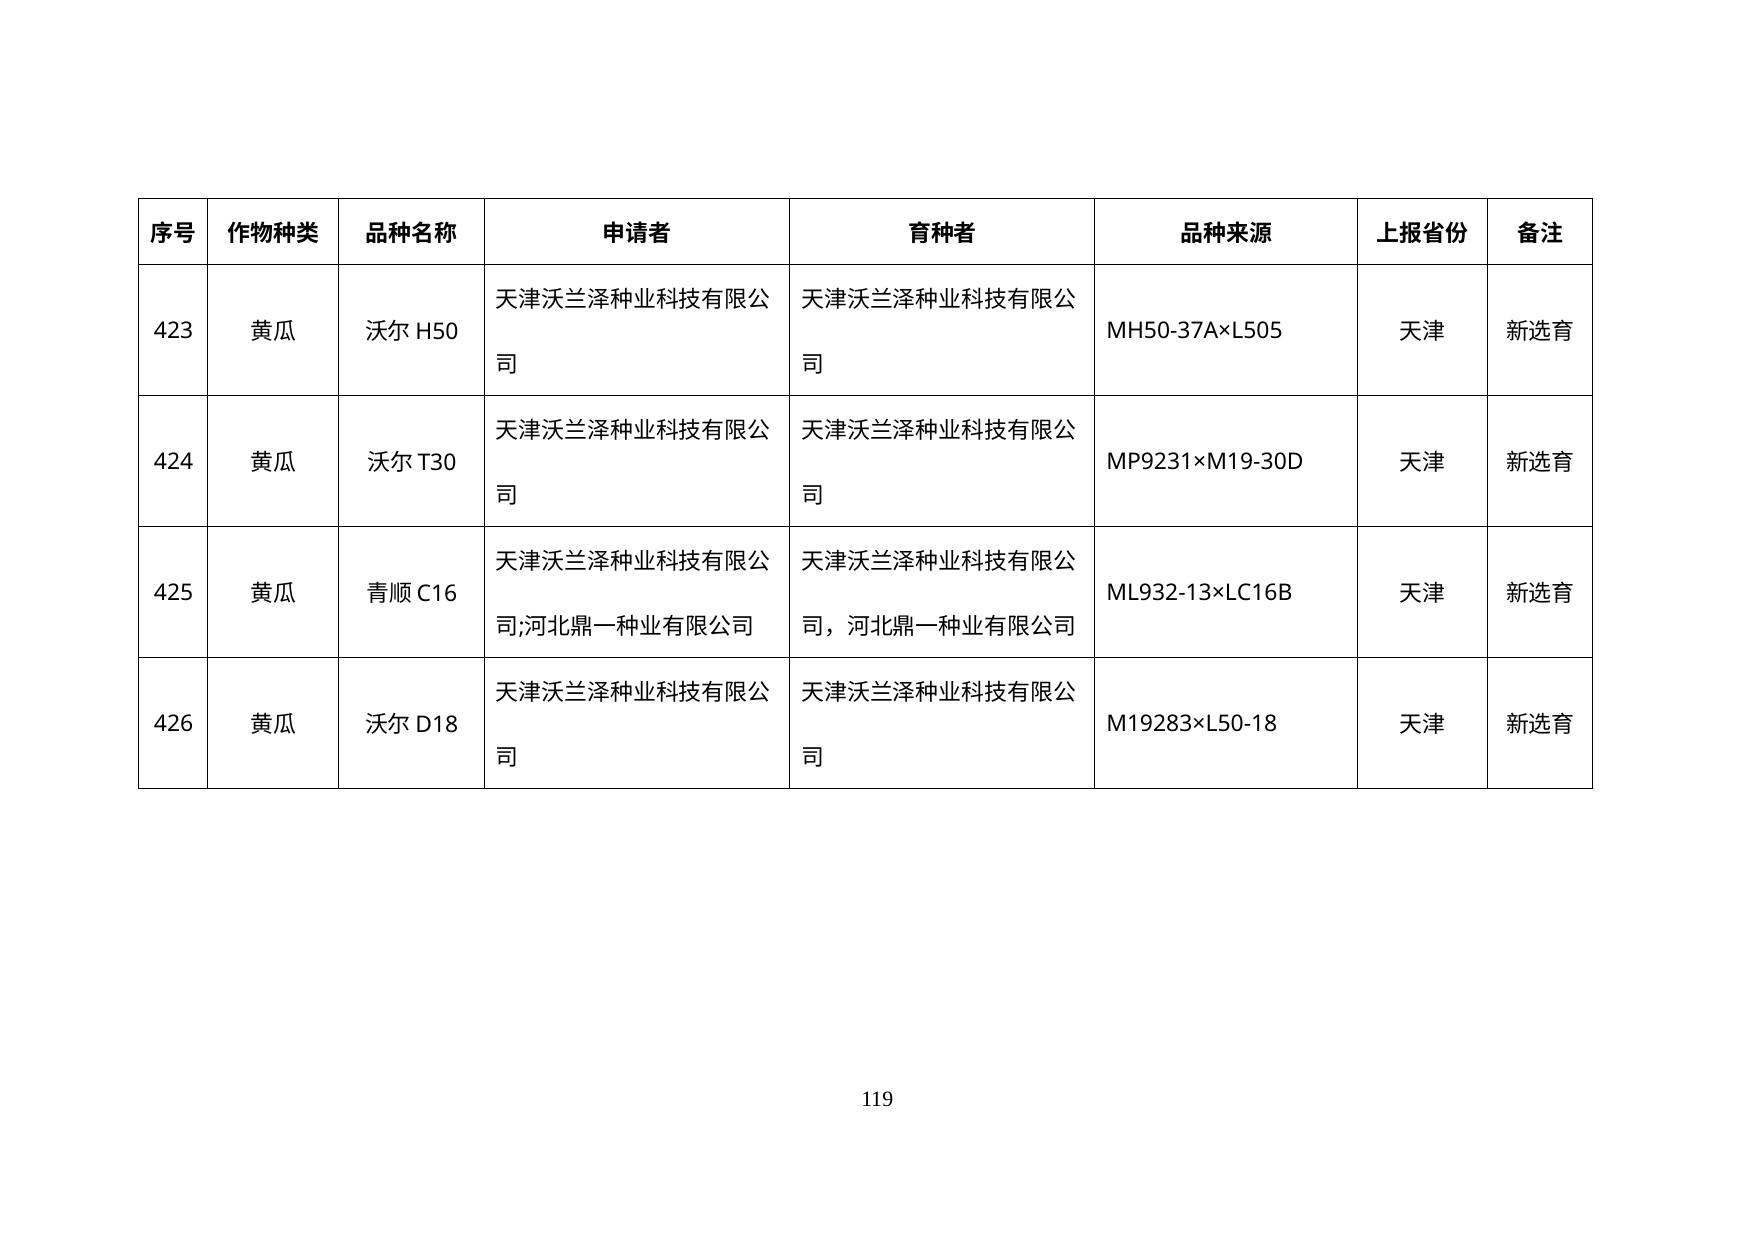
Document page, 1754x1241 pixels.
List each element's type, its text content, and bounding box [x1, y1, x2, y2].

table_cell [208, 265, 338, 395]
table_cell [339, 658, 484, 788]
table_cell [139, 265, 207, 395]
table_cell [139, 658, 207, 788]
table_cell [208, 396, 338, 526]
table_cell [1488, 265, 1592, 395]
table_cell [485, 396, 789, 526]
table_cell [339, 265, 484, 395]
table_header 品种来源 [1095, 199, 1357, 264]
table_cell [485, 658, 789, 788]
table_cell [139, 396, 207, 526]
table_header 品种名称 [339, 199, 484, 264]
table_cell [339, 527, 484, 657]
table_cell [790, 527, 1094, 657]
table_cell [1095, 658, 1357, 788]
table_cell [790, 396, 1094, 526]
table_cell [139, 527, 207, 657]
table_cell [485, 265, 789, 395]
table_header 上报省份 [1358, 199, 1487, 264]
table_header 申请者 [485, 199, 789, 264]
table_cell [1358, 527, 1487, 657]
table_header 育种者 [790, 199, 1094, 264]
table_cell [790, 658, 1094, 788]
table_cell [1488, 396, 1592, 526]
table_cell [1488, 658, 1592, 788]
table_header 备注 [1488, 199, 1592, 264]
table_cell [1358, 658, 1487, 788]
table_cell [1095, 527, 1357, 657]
table_header 序号 [139, 199, 207, 264]
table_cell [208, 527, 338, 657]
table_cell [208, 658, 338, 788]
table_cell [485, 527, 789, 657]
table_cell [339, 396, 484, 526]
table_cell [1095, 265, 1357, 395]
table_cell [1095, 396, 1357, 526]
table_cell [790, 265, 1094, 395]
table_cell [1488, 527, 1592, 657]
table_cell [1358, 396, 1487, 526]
table_header 作物种类 [208, 199, 338, 264]
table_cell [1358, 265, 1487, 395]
